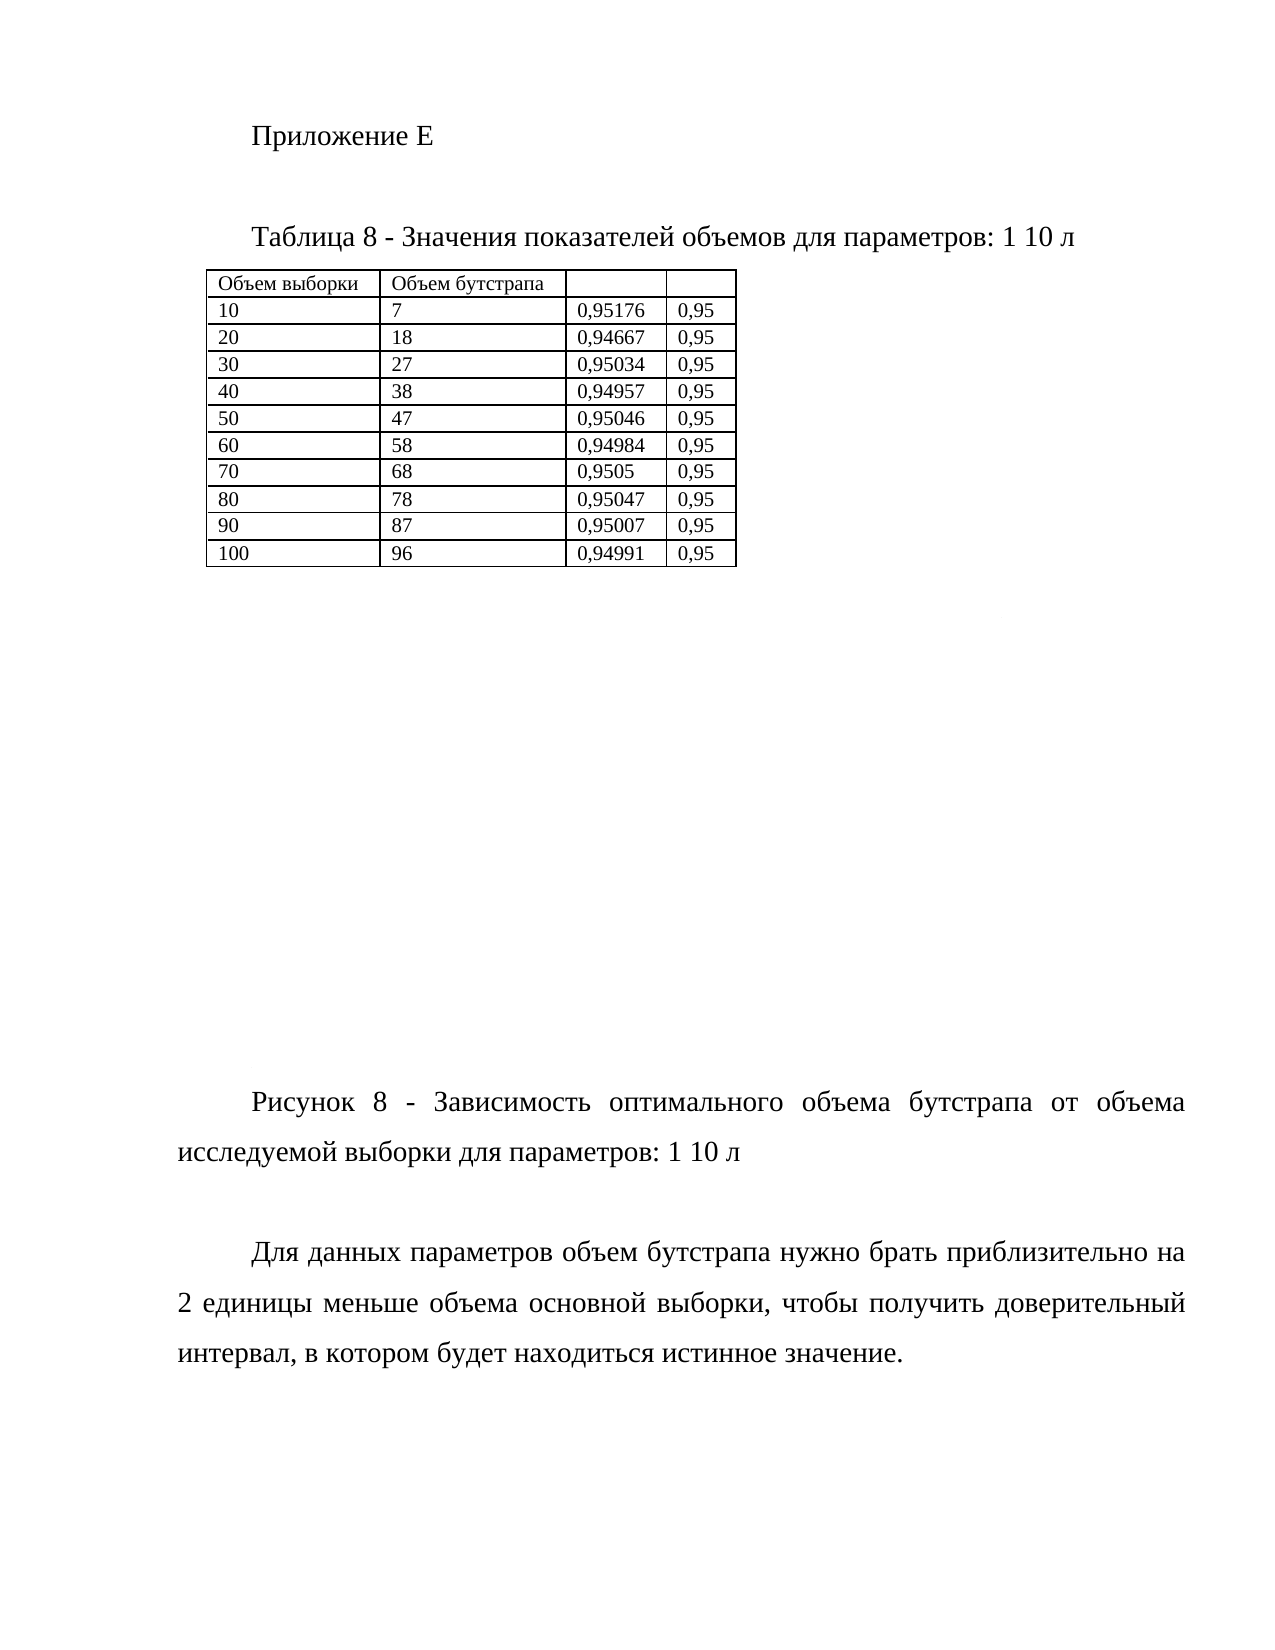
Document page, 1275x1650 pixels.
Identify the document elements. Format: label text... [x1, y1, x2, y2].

table_cell 90 [207, 513, 379, 539]
table_cell 78 [381, 487, 565, 512]
table_cell 0,95007 [567, 513, 666, 539]
table_cell 0,95 [667, 513, 735, 539]
table_cell 58 [381, 433, 565, 458]
table_cell 18 [381, 325, 565, 350]
table_cell 0,9505 [567, 460, 666, 485]
table_header [667, 271, 735, 296]
table_cell 0,94667 [567, 325, 666, 350]
table_cell 0,95047 [567, 487, 666, 512]
table_cell 0,94984 [567, 433, 666, 458]
table_cell 0,95 [667, 298, 735, 323]
table_header Объем бутстрапа [381, 271, 565, 296]
table_cell 40 [207, 378, 379, 404]
table_header [567, 271, 666, 296]
table_header Объем выборки [207, 271, 379, 296]
table_cell 0,95 [667, 433, 735, 458]
text Для данных параметров объем бутстрапа нужно брать приблизительно на 2 единицы меньше объема основной выборки, чтобы получить доверительный интервал, в котором будет находиться истинное значение. [177, 1234, 1186, 1369]
text Таблица 8 - Значения показателей объемов для параметров: 1 10 л [177, 219, 1186, 252]
table_cell 0,95 [667, 352, 735, 377]
table_cell 38 [381, 379, 565, 404]
table_cell 0,95 [667, 487, 735, 512]
table_cell 0,95 [667, 379, 735, 404]
table_cell 0,94991 [567, 541, 666, 566]
table_cell 7 [381, 298, 565, 323]
table_cell 0,95 [667, 325, 735, 350]
table_cell 70 [207, 459, 379, 485]
table_cell 20 [207, 324, 379, 350]
table_cell 30 [207, 351, 379, 377]
table_cell 50 [207, 405, 379, 431]
table_cell 87 [381, 513, 565, 539]
table_cell 0,95 [667, 406, 735, 431]
table_cell 96 [381, 541, 565, 566]
table_cell 10 [207, 297, 379, 323]
table_cell 27 [381, 352, 565, 377]
text Приложение Е [177, 118, 1186, 152]
table_cell 0,95034 [567, 352, 666, 377]
table_cell 47 [381, 406, 565, 431]
table_cell 60 [207, 432, 379, 458]
table_cell 80 [207, 486, 379, 512]
table_cell 0,94957 [567, 379, 666, 404]
table_cell 0,95 [667, 541, 735, 566]
table_cell 0,95046 [567, 406, 666, 431]
table_cell 0,95176 [567, 298, 666, 323]
text Рисунок 8 - Зависимость оптимального объема бутстрапа от объема исследуемой выборки для параметров: 1 10 л [177, 1084, 1186, 1167]
table_cell 100 [207, 540, 379, 566]
table_cell 68 [381, 460, 565, 485]
table_cell 0,95 [667, 460, 735, 485]
